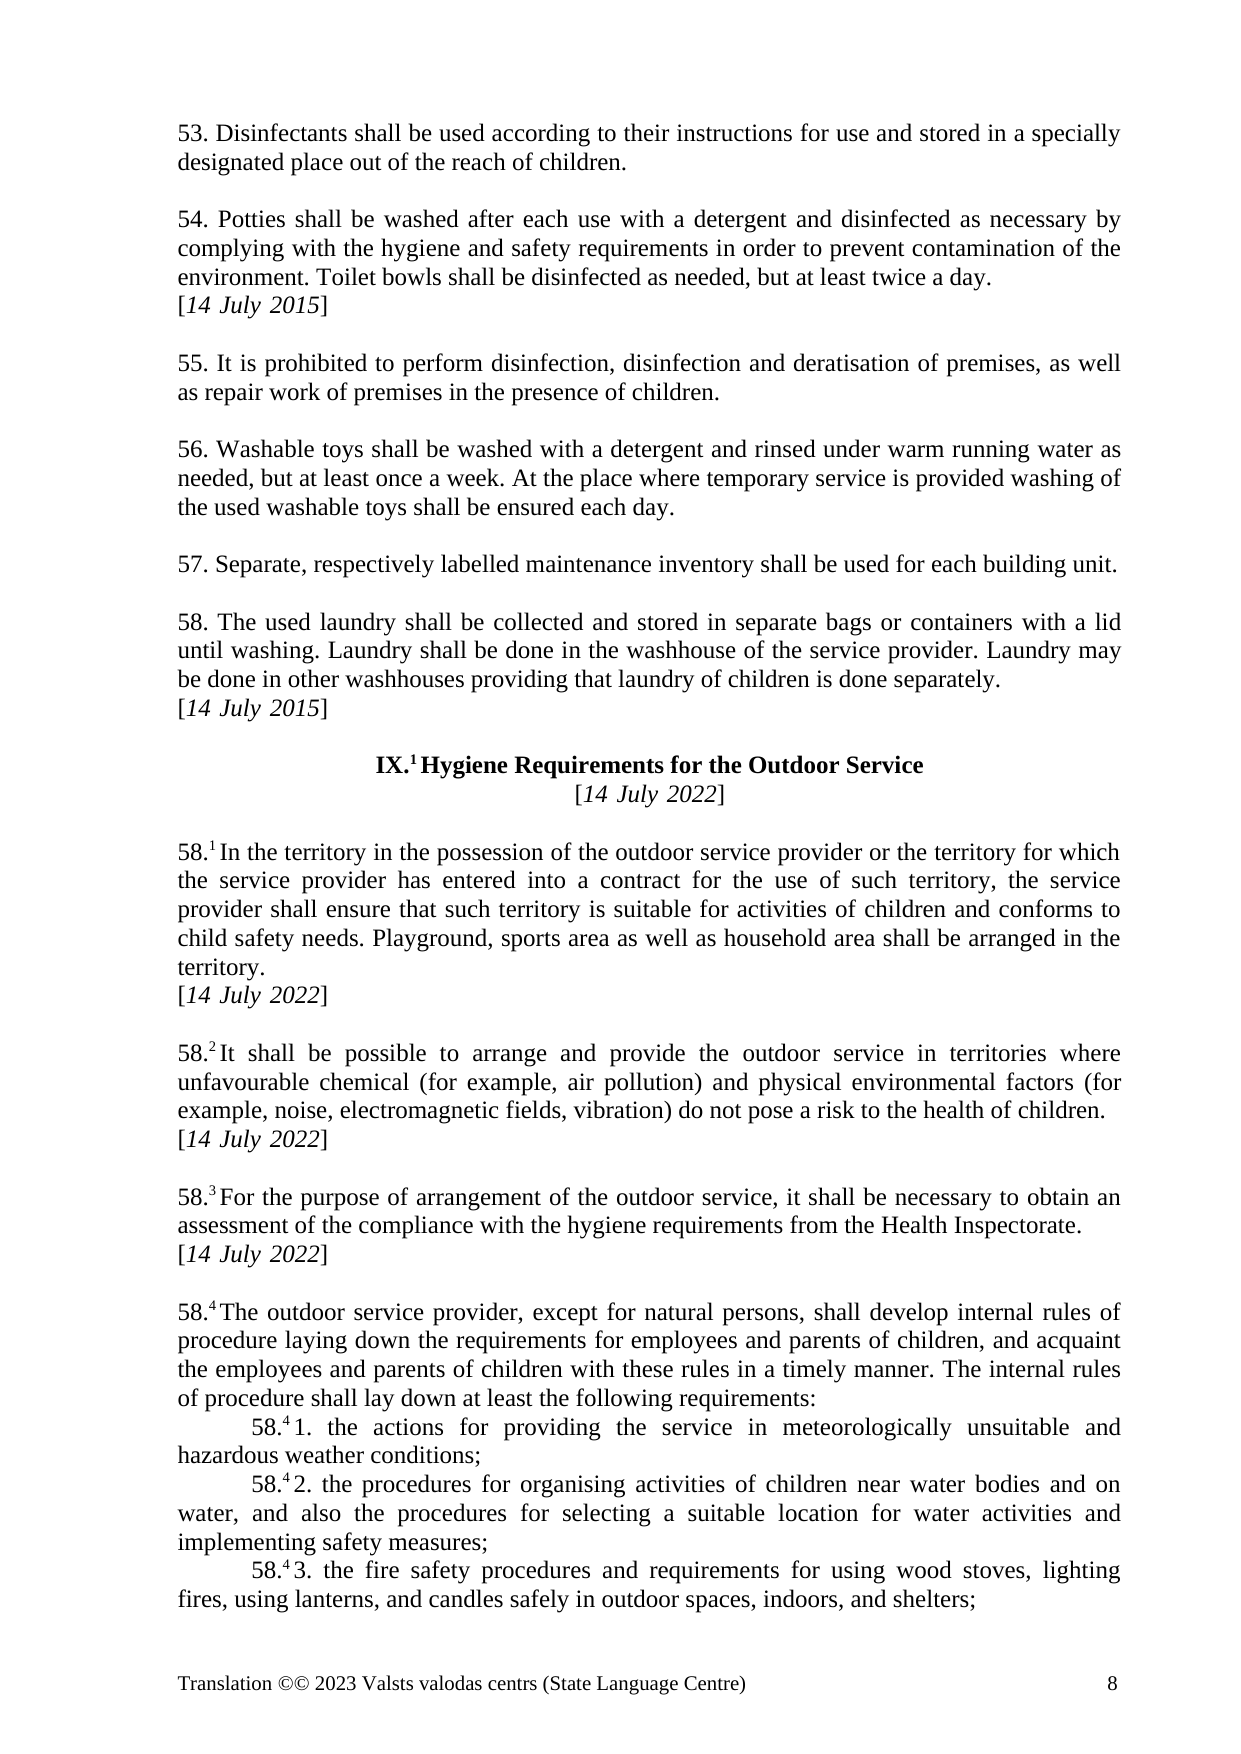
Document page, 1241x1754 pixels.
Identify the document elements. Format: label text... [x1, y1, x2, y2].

text 58.2 It shall be possible to arrange and provide the outdoor service in territories where unfavourable chemical (for example, air pollution) and physical environmental factors (for example, noise, electromagnetic fields, vibration) do not pose a risk to the health of children. [177, 1038, 1122, 1124]
text [14 July 2015] [177, 291, 1122, 319]
text 58.4 3. the fire safety procedures and requirements for using wood stoves, lighting fires, using lanterns, and candles safely in outdoor spaces, indoors, and shelters; [177, 1556, 1122, 1613]
text 58.4 The outdoor service provider, except for natural persons, shall develop internal rules of procedure laying down the requirements for employees and parents of children, and acquaint the employees and parents of children with these rules in a timely manner. The internal rules of procedure shall lay down at least the following requirements: [177, 1297, 1122, 1412]
text 58.3 For the purpose of arrangement of the outdoor service, it shall be necessary to obtain an assessment of the compliance with the hygiene requirements from the Health Inspectorate. [177, 1182, 1122, 1239]
text [14 July 2022] [177, 981, 1122, 1009]
text 58. The used laundry shall be collected and stored in separate bags or containers with a lid until washing. Laundry shall be done in the washhouse of the service provider. Laundry may be done in other washhouses providing that laundry of children is done separately. [177, 607, 1122, 693]
text 58.4 1. the actions for providing the service in meteorologically unsuitable and hazardous weather conditions; [177, 1412, 1122, 1469]
text 58.4 2. the procedures for organising activities of children near water bodies and on water, and also the procedures for selecting a suitable location for water activities and implementing safety measures; [177, 1469, 1122, 1556]
text 54. Potties shall be washed after each use with a detergent and disinfected as necessary by complying with the hygiene and safety requirements in order to prevent contamination of the environment. Toilet bowls shall be disinfected as needed, but at least twice a day. [177, 204, 1122, 291]
text 56. Washable toys shall be washed with a detergent and rinsed under warm running water as needed, but at least once a week. At the place where temporary service is provided washing of the used washable toys shall be ensured each day. [177, 434, 1122, 521]
text 57. Separate, respectively labelled maintenance inventory shall be used for each building unit. [177, 549, 1122, 578]
text 55. It is prohibited to perform disinfection, disinfection and deratisation of premises, as well as repair work of premises in the presence of children. [177, 348, 1122, 406]
text IX.1 Hygiene Requirements for the Outdoor Service [177, 751, 1122, 779]
text 53. Disinfectants shall be used according to their instructions for use and stored in a specially designated place out of the reach of children. [177, 118, 1122, 176]
text 58.1 In the territory in the possession of the outdoor service provider or the territory for which the service provider has entered into a contract for the use of such territory, the service provider shall ensure that such territory is suitable for activities of children and conforms to child safety needs. Playground, sports area as well as household area shall be arranged in the territory. [177, 837, 1122, 981]
text [14 July 2022] [177, 1124, 1122, 1153]
text [14 July 2022] [177, 1239, 1122, 1268]
text [14 July 2022] [177, 779, 1122, 808]
text [14 July 2015] [177, 693, 1122, 722]
